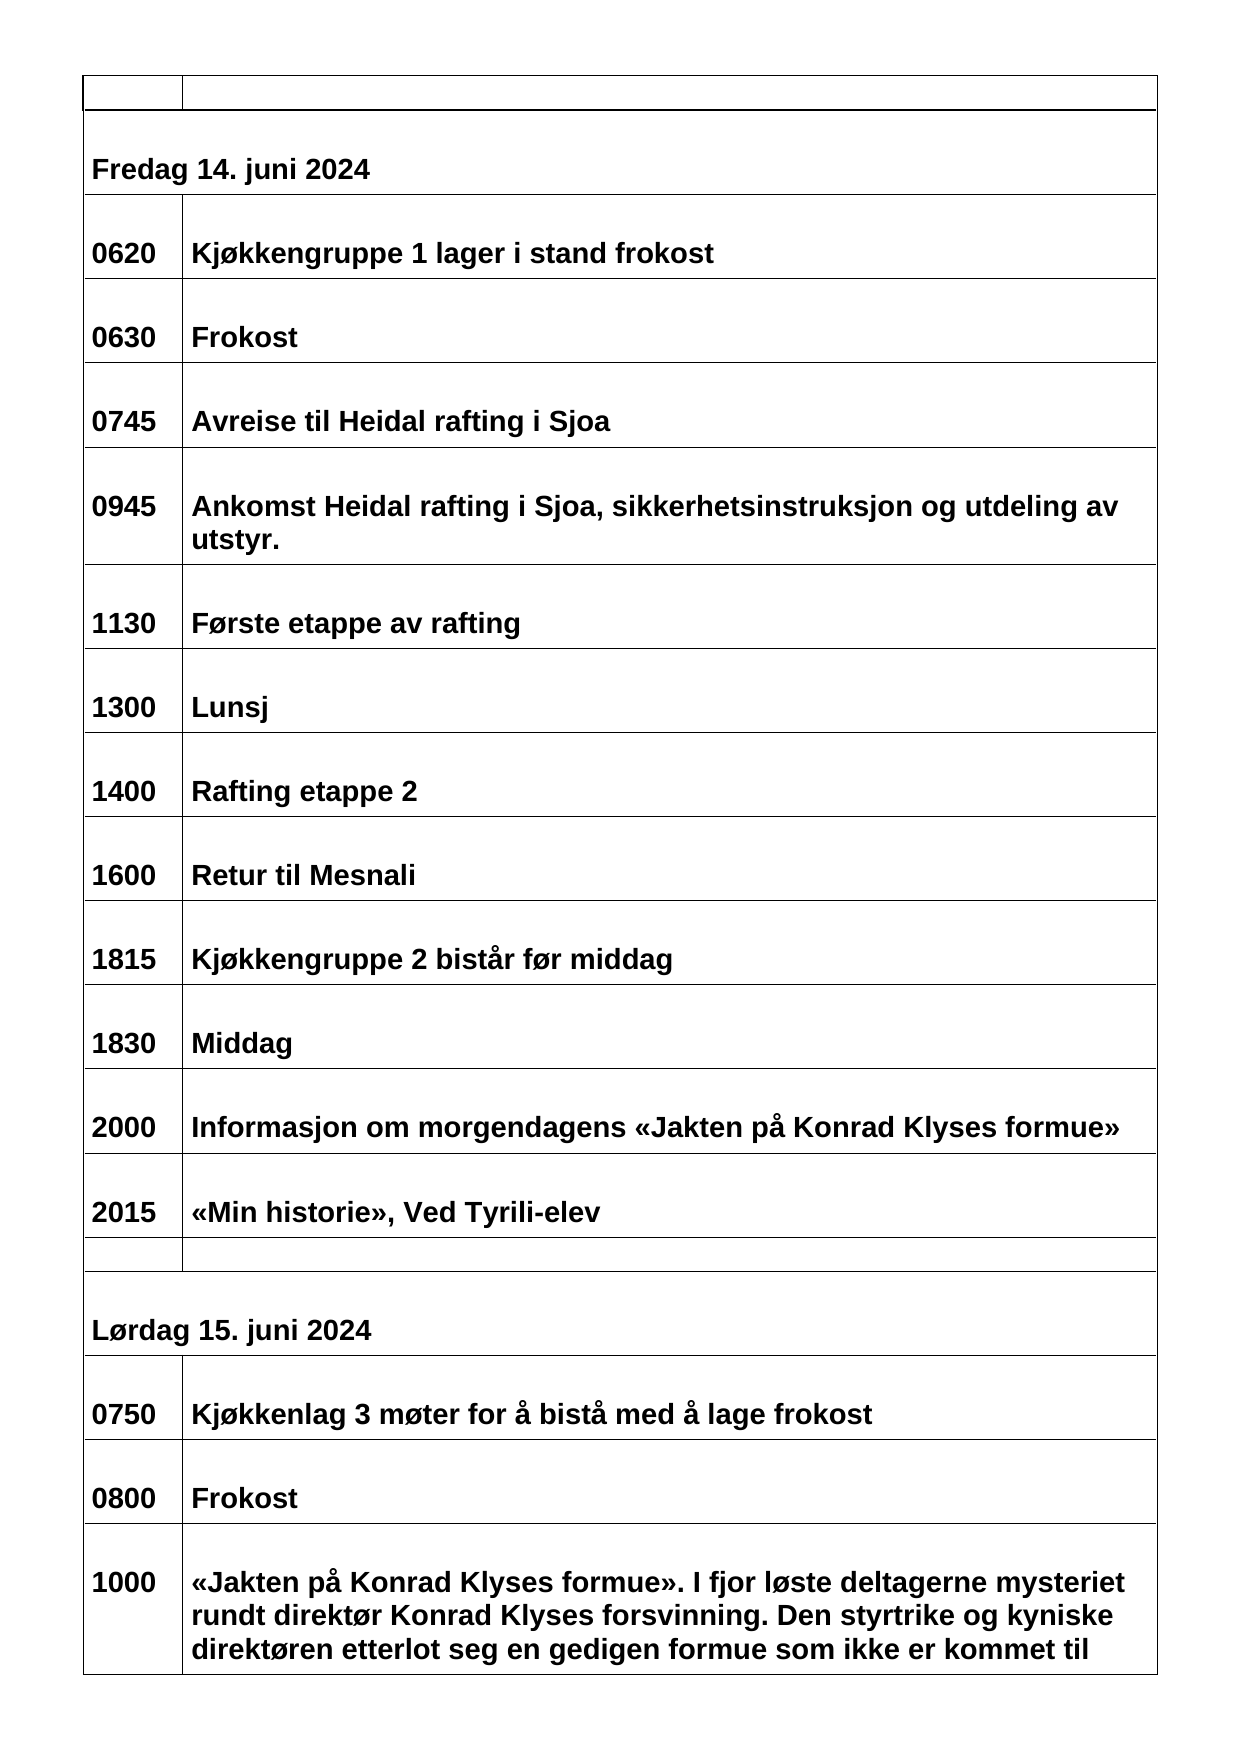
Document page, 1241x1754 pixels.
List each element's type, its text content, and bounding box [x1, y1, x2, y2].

table_cell Ankomst Heidal rafting i Sjoa, sikkerhetsinstruksjon og utdeling av utstyr. [183, 446, 1157, 564]
table_cell Kjøkkenlag 3 møter for å bistå med å lage frokost [183, 1355, 1157, 1439]
table_cell Frokost [183, 278, 1157, 362]
table_cell Kjøkkengruppe 1 lager i stand frokost [183, 194, 1157, 278]
table_cell «Min historie», Ved Tyrili-elev [183, 1153, 1157, 1236]
table_cell Rafting etappe 2 [183, 732, 1157, 816]
table_cell 1400 [84, 733, 182, 816]
table_cell Middag [183, 984, 1157, 1068]
table_cell 0630 [84, 279, 182, 362]
table_cell 1130 [84, 565, 182, 648]
table_cell 0745 [84, 363, 182, 446]
table_cell Lunsj [183, 648, 1157, 732]
table_cell [183, 76, 1157, 109]
table_cell 0750 [84, 1356, 182, 1439]
table_cell 1300 [84, 649, 182, 732]
table_cell Kjøkkengruppe 2 bistår før middag [183, 900, 1157, 984]
table_cell 0945 [84, 448, 182, 564]
table_cell Informasjon om morgendagens «Jakten på Konrad Klyses formue» [183, 1068, 1157, 1152]
table_cell Første etappe av rafting [183, 564, 1157, 648]
table_cell [183, 1236, 1157, 1271]
table_cell Frokost [183, 1439, 1157, 1523]
table_cell 1815 [84, 901, 182, 984]
table_cell 2015 [84, 1154, 182, 1236]
table_cell Avreise til Heidal rafting i Sjoa [183, 362, 1157, 446]
table_cell Retur til Mesnali [183, 816, 1157, 900]
table_cell Lørdag 15. juni 2024 [84, 1271, 1157, 1354]
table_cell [183, 1523, 1157, 1674]
table_cell 0800 [84, 1440, 182, 1523]
table_cell 1600 [84, 817, 182, 900]
table_cell 1000 [84, 1524, 182, 1674]
table_cell 2000 [84, 1069, 182, 1152]
table_cell [84, 76, 182, 109]
table_cell Fredag 14. juni 2024 [84, 109, 1157, 194]
table_cell 0620 [84, 195, 182, 278]
table_cell 1830 [84, 985, 182, 1068]
table_cell [84, 1238, 182, 1271]
